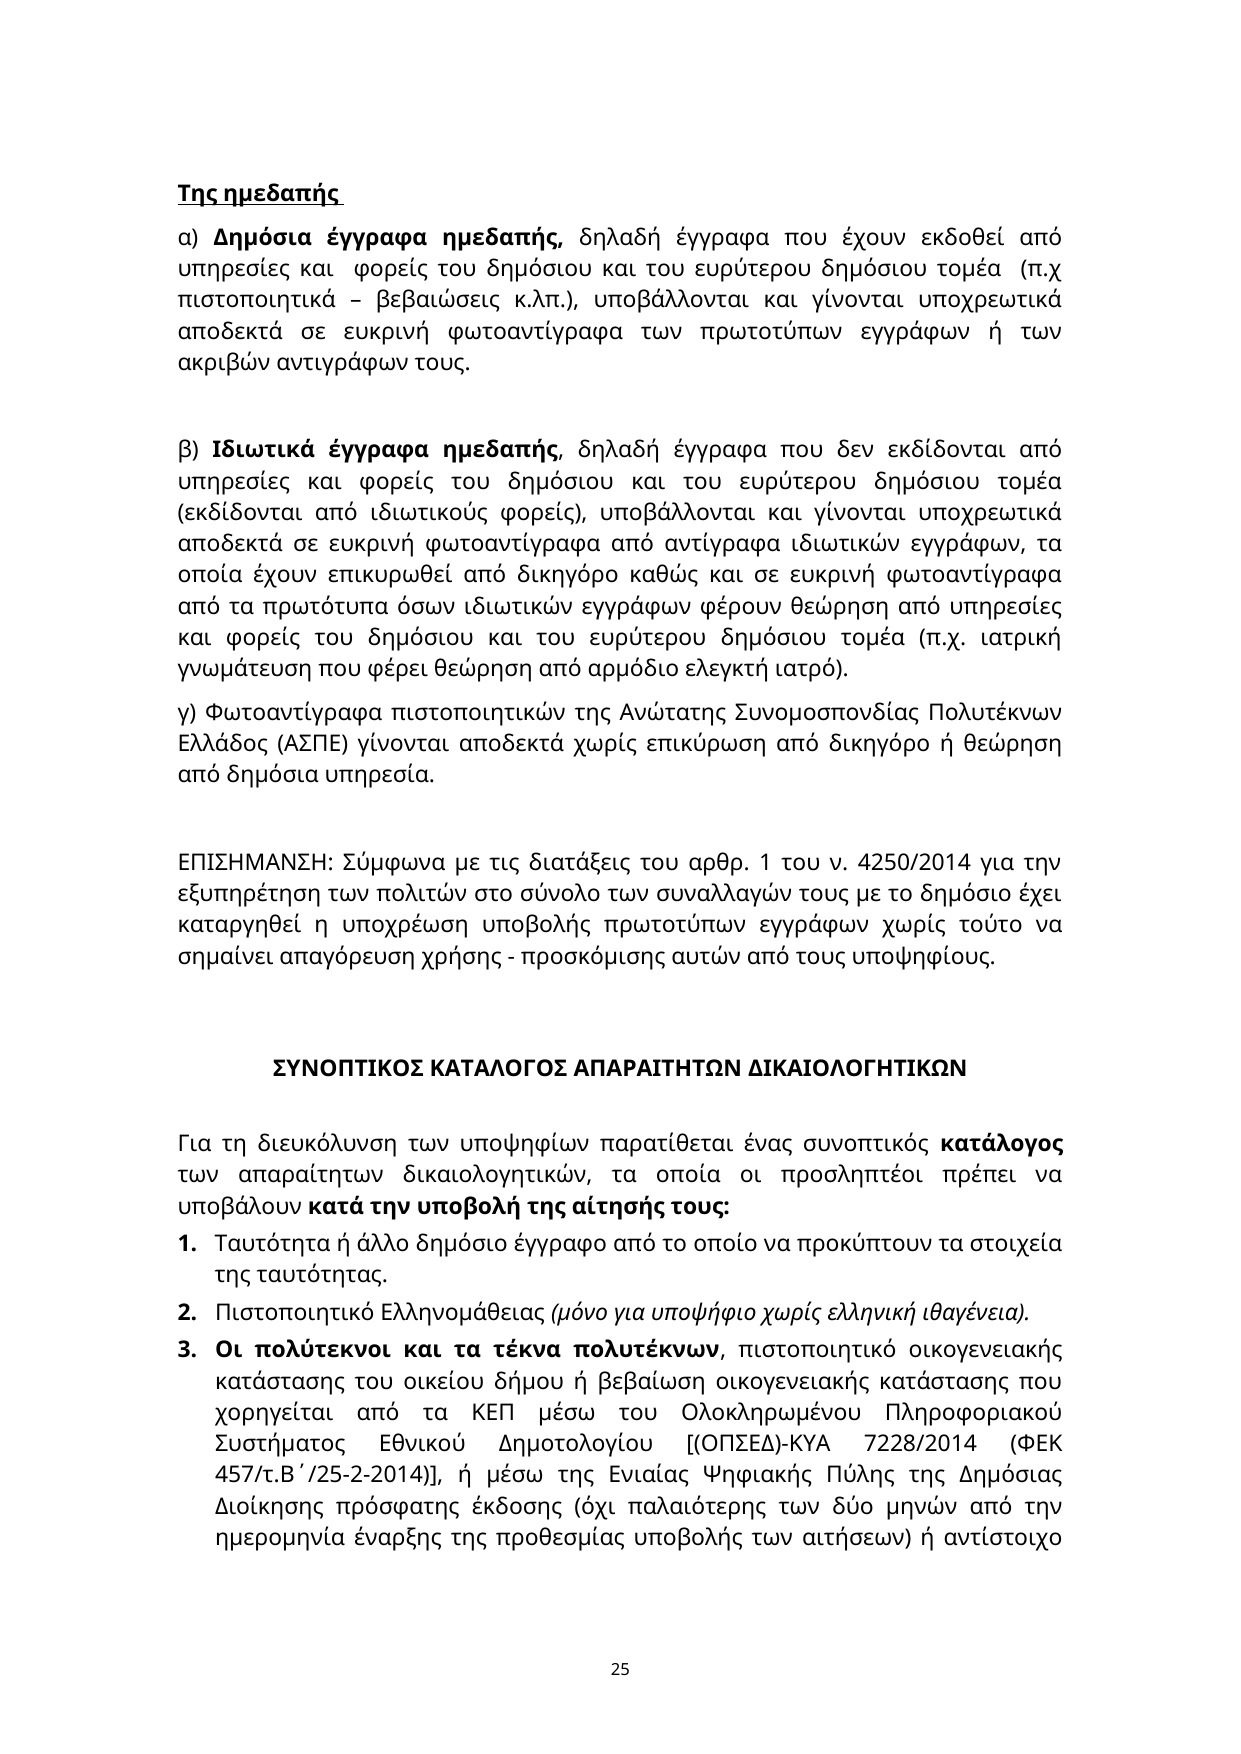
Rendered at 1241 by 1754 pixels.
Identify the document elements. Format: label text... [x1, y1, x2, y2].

text γ) Φωτοαντίγραφα πιστοποιητικών της Ανώτατης Συνομοσπονδίας Πολυτέκνων Ελλάδος (ΑΣΠΕ) γίνονται αποδεκτά χωρίς επικύρωση από δικηγόρο ή θεώρηση από δημόσια υπηρεσία. [177, 696, 1063, 790]
text α) Δημόσια έγγραφα ημεδαπής, δηλαδή έγγραφα που έχουν εκδοθεί από υπηρεσίες και φορείς του δημόσιου και του ευρύτερου δημόσιου τομέα (π.χ πιστοποιητικά – βεβαιώσεις κ.λπ.), υποβάλλονται και γίνονται υποχρεωτικά αποδεκτά σε ευκρινή φωτοαντίγραφα των πρωτοτύπων εγγράφων ή των ακριβών αντιγράφων τους. [177, 221, 1063, 377]
list Πιστοποιητικό Ελληνομάθειας (μόνο για υποψήφιο χωρίς ελληνική ιθαγένεια). [177, 1296, 1063, 1327]
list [177, 1333, 1063, 1552]
text Για τη διευκόλυνση των υποψηφίων παρατίθεται ένας συνοπτικός κατάλογος των απαραίτητων δικαιολογητικών, τα οποία οι προσληπτέοι πρέπει να υποβάλουν κατά την υποβολή της αίτησής τους: [177, 1127, 1063, 1221]
text ΣΥΝΟΠΤΙΚΟΣ ΚΑΤΑΛΟΓΟΣ ΑΠΑΡΑΙΤΗΤΩΝ ΔΙΚΑΙΟΛΟΓΗΤΙΚΩΝ [177, 1052, 1063, 1083]
text β) Ιδιωτικά έγγραφα ημεδαπής, δηλαδή έγγραφα που δεν εκδίδονται από υπηρεσίες και φορείς του δημόσιου και του ευρύτερου δημόσιου τομέα (εκδίδονται από ιδιωτικούς φορείς), υποβάλλονται και γίνονται υποχρεωτικά αποδεκτά σε ευκρινή φωτοαντίγραφα από αντίγραφα ιδιωτικών εγγράφων, τα οποία έχουν επικυρωθεί από δικηγόρο καθώς και σε ευκρινή φωτοαντίγραφα από τα πρωτότυπα όσων ιδιωτικών εγγράφων φέρουν θεώρηση από υπηρεσίες και φορείς του δημόσιου και του ευρύτερου δημόσιου τομέα (π.χ. ιατρική γνωμάτευση που φέρει θεώρηση από αρμόδιο ελεγκτή ιατρό). [177, 433, 1063, 683]
text ΕΠΙΣΗΜΑΝΣΗ: Σύμφωνα με τις διατάξεις του αρθρ. 1 του ν. 4250/2014 για την εξυπηρέτηση των πολιτών στο σύνολο των συναλλαγών τους με το δημόσιο έχει καταργηθεί η υποχρέωση υποβολής πρωτοτύπων εγγράφων χωρίς τούτο να σημαίνει απαγόρευση χρήσης - προσκόμισης αυτών από τους υποψηφίους. [177, 846, 1063, 971]
text Της ημεδαπής [177, 177, 1069, 208]
list Ταυτότητα ή άλλο δημόσιο έγγραφο από το οποίο να προκύπτουν τα στοιχεία της ταυτότητας. [177, 1227, 1063, 1290]
